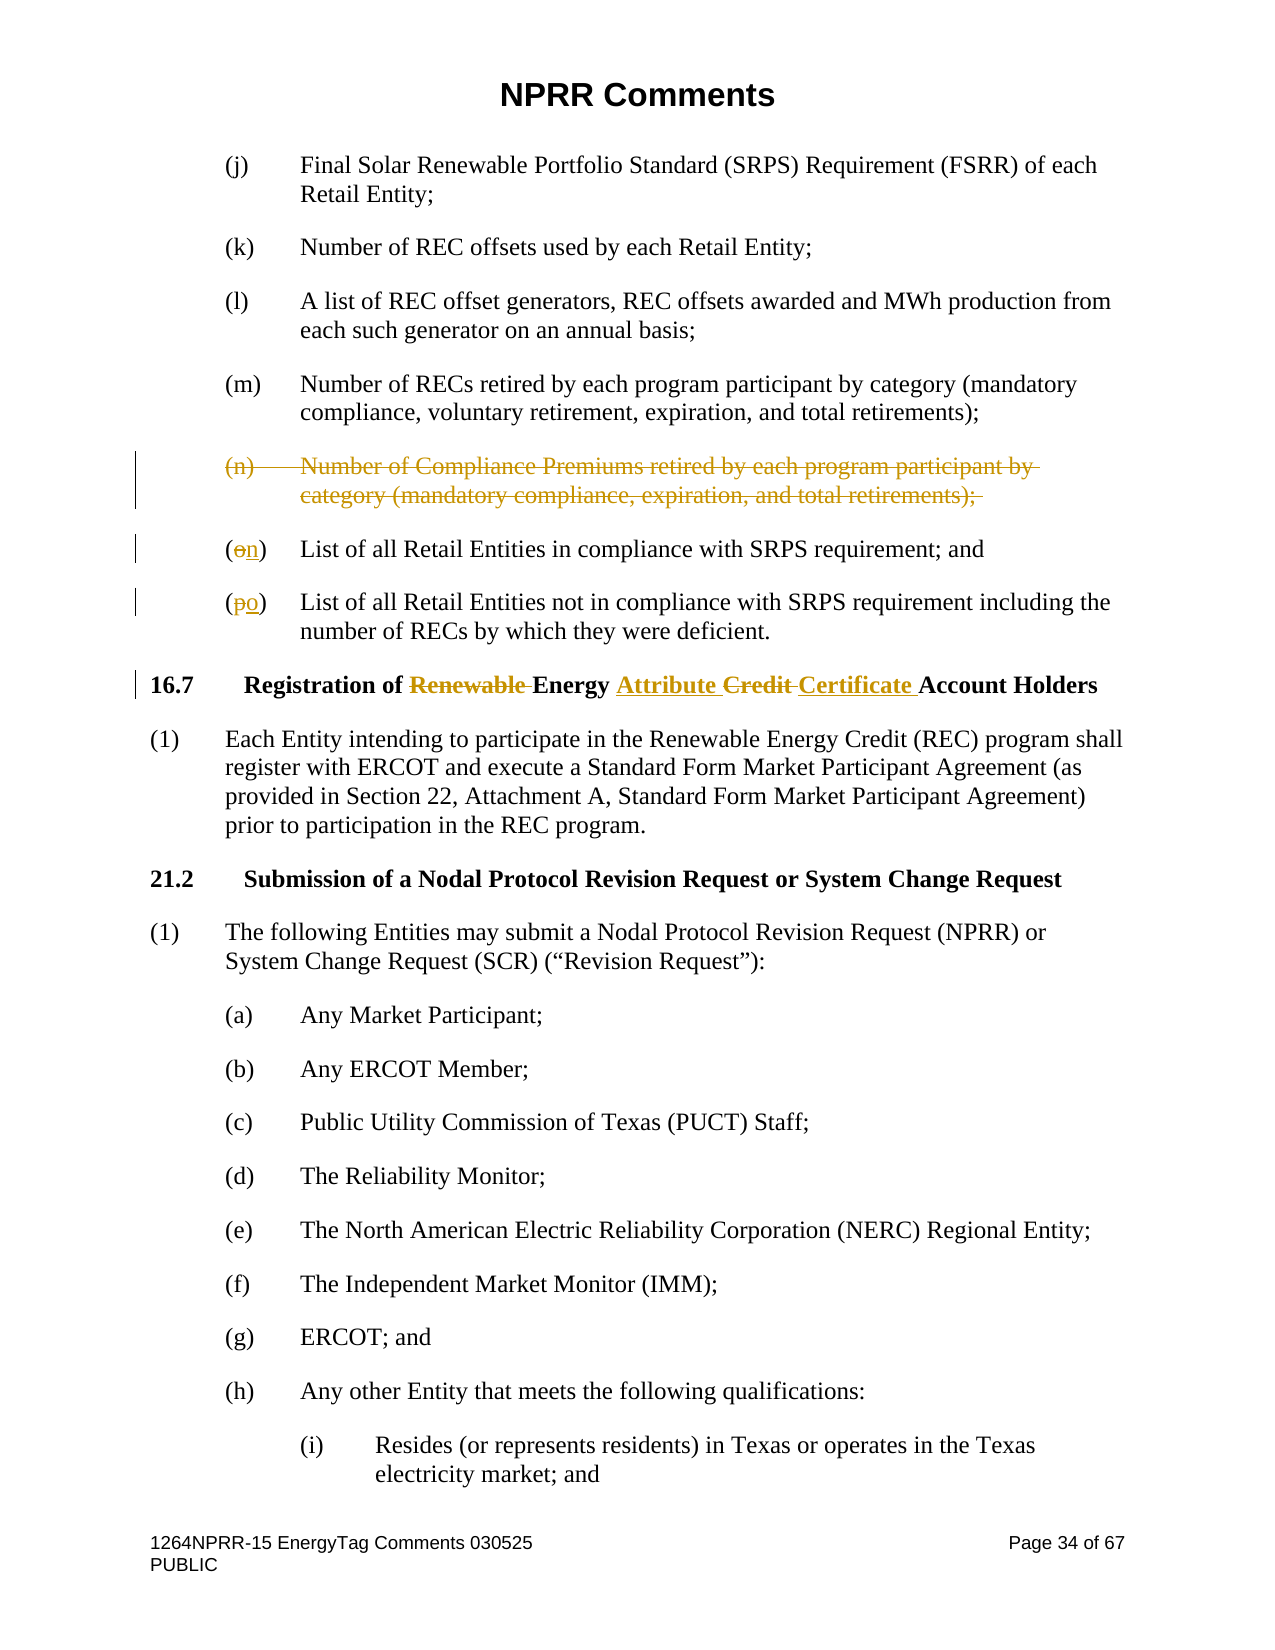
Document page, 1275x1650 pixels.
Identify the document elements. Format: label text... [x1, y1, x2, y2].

text (a) Any Market Participant; [225, 1000, 1125, 1029]
text (i) Resides (or represents residents) in Texas or operates in the Texas electricity market; and [300, 1430, 1125, 1487]
text (k) Number of REC offsets used by each Retail Entity; [225, 232, 1125, 261]
text (d) The Reliability Monitor; [225, 1161, 1125, 1190]
text 16.7 Registration of Energy Account Holders [150, 670, 1125, 699]
text (b) Any ERCOT Member; [225, 1054, 1125, 1082]
text (j) Final Solar Renewable Portfolio Standard (SRPS) Requirement (FSRR) of each Retail Entity; [225, 150, 1125, 207]
text 21.2 Submission of a Nodal Protocol Revision Request or System Change Request [150, 864, 1125, 892]
text (l) A list of REC offset generators, REC offsets awarded and MWh production from each such generator on an annual basis; [225, 286, 1125, 344]
text (1) The following Entities may submit a Nodal Protocol Revision Request (NPRR) or System Change Request (SCR) (“Revision Request”): [150, 917, 1125, 975]
text (m) Number of RECs retired by each program participant by category (mandatory compliance, voluntary retirement, expiration, and total retirements); [225, 369, 1125, 426]
text (g) ERCOT; and [225, 1322, 1125, 1351]
text (e) The North American Electric Reliability Corporation (NERC) Regional Entity; [225, 1215, 1125, 1244]
text (f) The Independent Market Monitor (IMM); [225, 1269, 1125, 1297]
text (h) Any other Entity that meets the following qualifications: [225, 1376, 1125, 1405]
text () List of all Retail Entities not in compliance with SRPS requirement including the number of RECs by which they were deficient. [225, 587, 1125, 645]
text (c) Public Utility Commission of Texas (PUCT) Staff; [225, 1107, 1125, 1136]
text (1) Each Entity intending to participate in the Renewable Energy Credit (REC) program shall register with ERCOT and execute a Standard Form Market Participant Agreement (as provided in Section 22, Attachment A, Standard Form Market Participant Agreement) prior to participation in the REC program. [150, 724, 1125, 839]
text () List of all Retail Entities in compliance with SRPS requirement; and [225, 534, 1125, 562]
